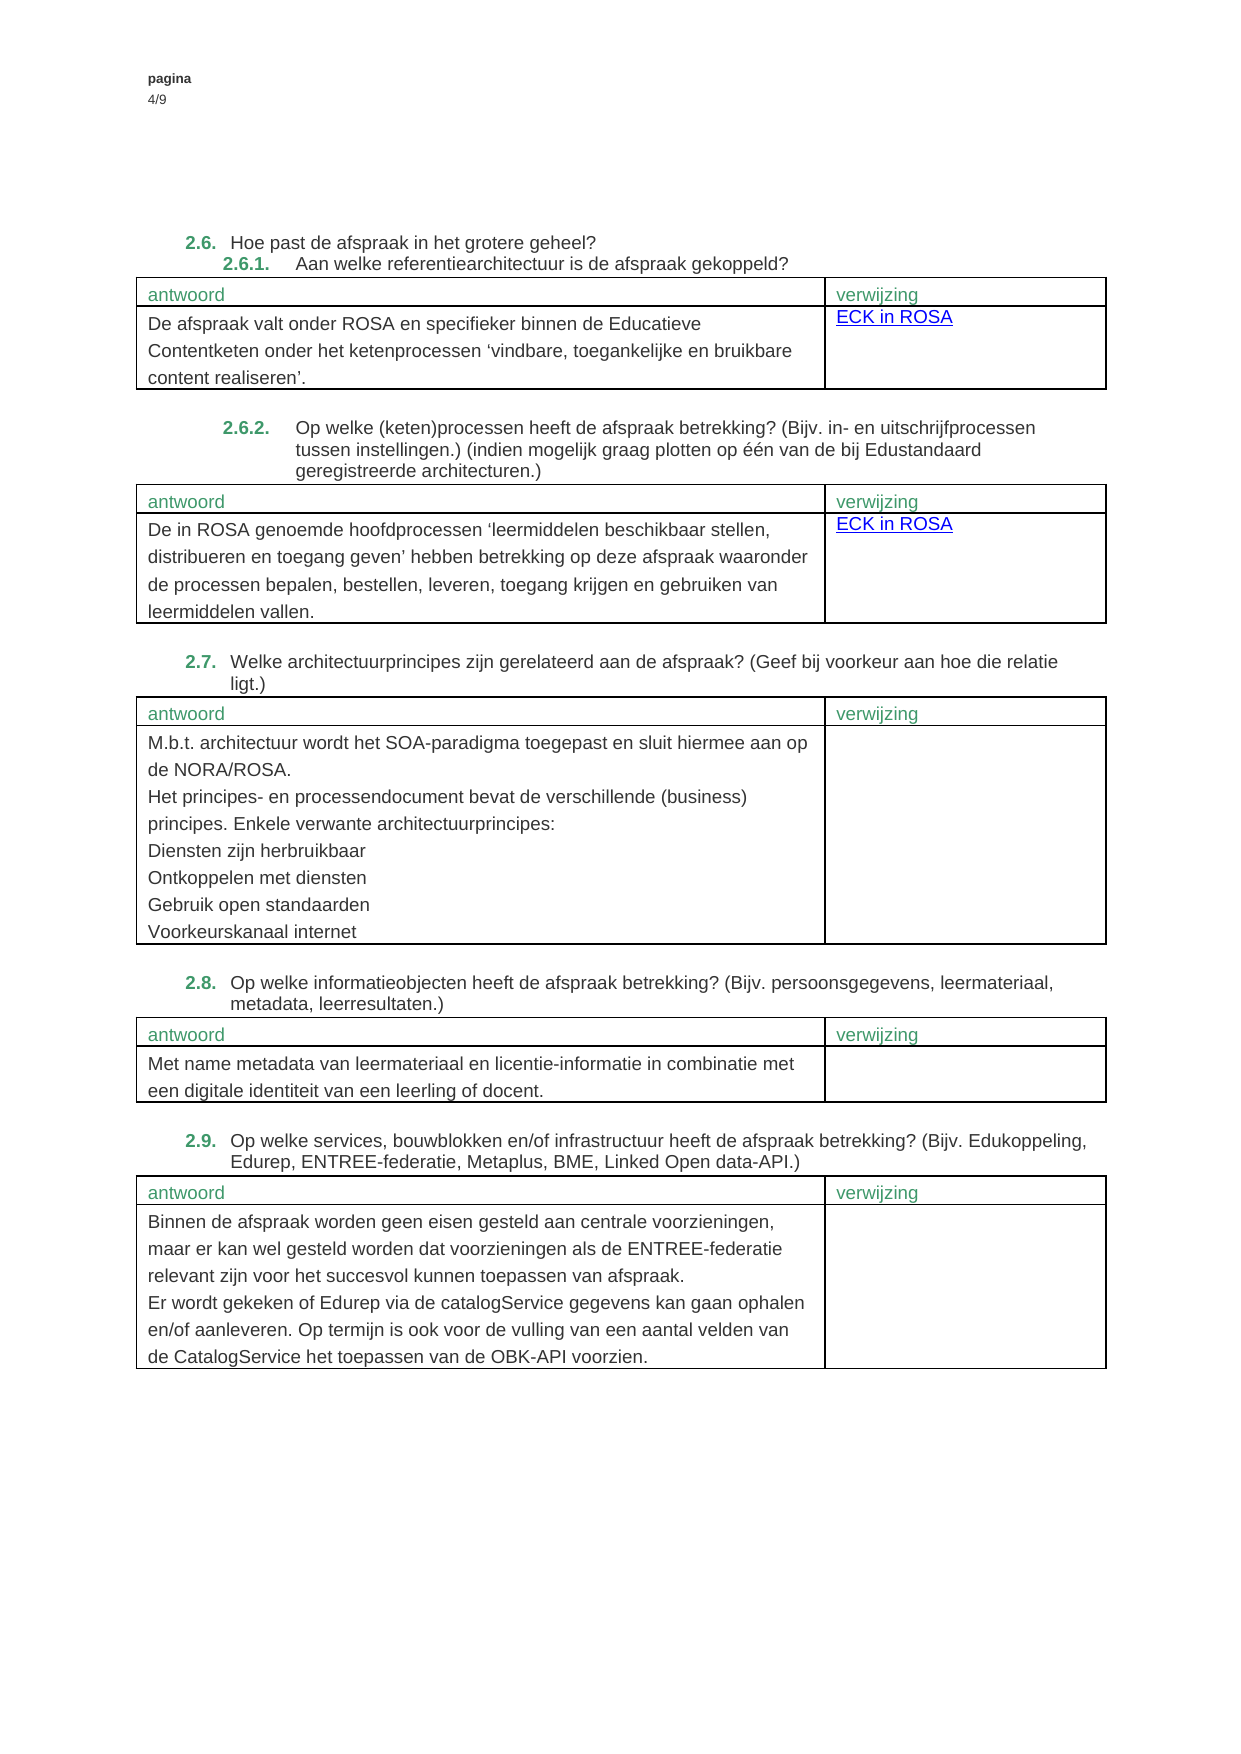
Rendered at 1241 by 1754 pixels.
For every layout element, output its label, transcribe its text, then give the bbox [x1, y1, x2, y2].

table_header verwijzing [826, 1018, 1105, 1045]
table_header antwoord [137, 698, 824, 724]
table_header antwoord [137, 485, 824, 512]
table_header antwoord [137, 278, 824, 305]
list Op welke services, bouwblokken en/of infrastructuur heeft de afspraak betrekking? (Bijv. Edukoppeling, Edurep, ENTREE-federatie, Metaplus, BME, Linked Open data-API.) [185, 1130, 1092, 1173]
table_cell Met name metadata van leermateriaal en licentie-informatie in combinatie met een digitale identiteit van een leerling of docent. [137, 1047, 824, 1101]
list Op welke (keten)processen heeft de afspraak betrekking? (Bijv. in- en uitschrijfprocessen tussen instellingen.) (indien mogelijk graag plotten op één van de bij Edustandaard geregistreerde architecturen.) [223, 417, 1092, 481]
table_header verwijzing [826, 485, 1105, 512]
table_header antwoord [137, 1177, 824, 1203]
table_header antwoord [137, 1018, 824, 1045]
table_cell De in ROSA genoemde hoofdprocessen ‘leermiddelen beschikbaar stellen, distribueren en toegang geven’ hebben betrekking op deze afspraak waaronder de processen bepalen, bestellen, leveren, toegang krijgen en gebruiken van leermiddelen vallen. [137, 514, 824, 622]
table_cell Binnen de afspraak worden geen eisen gesteld aan centrale voorzieningen, maar er kan wel gesteld worden dat voorzieningen als de ENTREE-federatie relevant zijn voor het succesvol kunnen toepassen van afspraak. Er wordt gekeken of Edurep via de catalogService gegevens kan gaan ophalen en/of aanleveren. Op termijn is ook voor de vulling van een aantal velden van de CatalogService het toepassen van de OBK-API voorzien. [137, 1205, 824, 1368]
list Aan welke referentiearchitectuur is de afspraak gekoppeld? [223, 253, 1092, 274]
table_header verwijzing [826, 278, 1105, 305]
table_cell M.b.t. architectuur wordt het SOA-paradigma toegepast en sluit hiermee aan op de NORA/ROSA. Het principes- en processendocument bevat de verschillende (business) principes. Enkele verwante architectuurprincipes: Diensten zijn herbruikbaar Ontkoppelen met diensten Gebruik open standaarden Voorkeurskanaal internet [137, 726, 824, 943]
table_cell [826, 1047, 1105, 1101]
table_cell De afspraak valt onder ROSA en specifieker binnen de Educatieve Contentketen onder het ketenprocessen ‘vindbare, toegankelijke en bruikbare content realiseren’. [137, 307, 824, 388]
list Op welke informatieobjecten heeft de afspraak betrekking? (Bijv. persoonsgegevens, leermateriaal, metadata, leerresultaten.) [185, 971, 1092, 1014]
table_header verwijzing [826, 1177, 1105, 1203]
table_header verwijzing [826, 698, 1105, 724]
list Welke architectuurprincipes zijn gerelateerd aan de afspraak? (Geef bij voorkeur aan hoe die relatie ligt.) [185, 651, 1092, 694]
list Hoe past de afspraak in het grotere geheel? [185, 231, 1092, 253]
table_cell [826, 726, 1105, 943]
table_cell [826, 1205, 1105, 1368]
table_cell ECK in ROSA [826, 514, 1105, 622]
table_cell ECK in ROSA [826, 307, 1105, 388]
